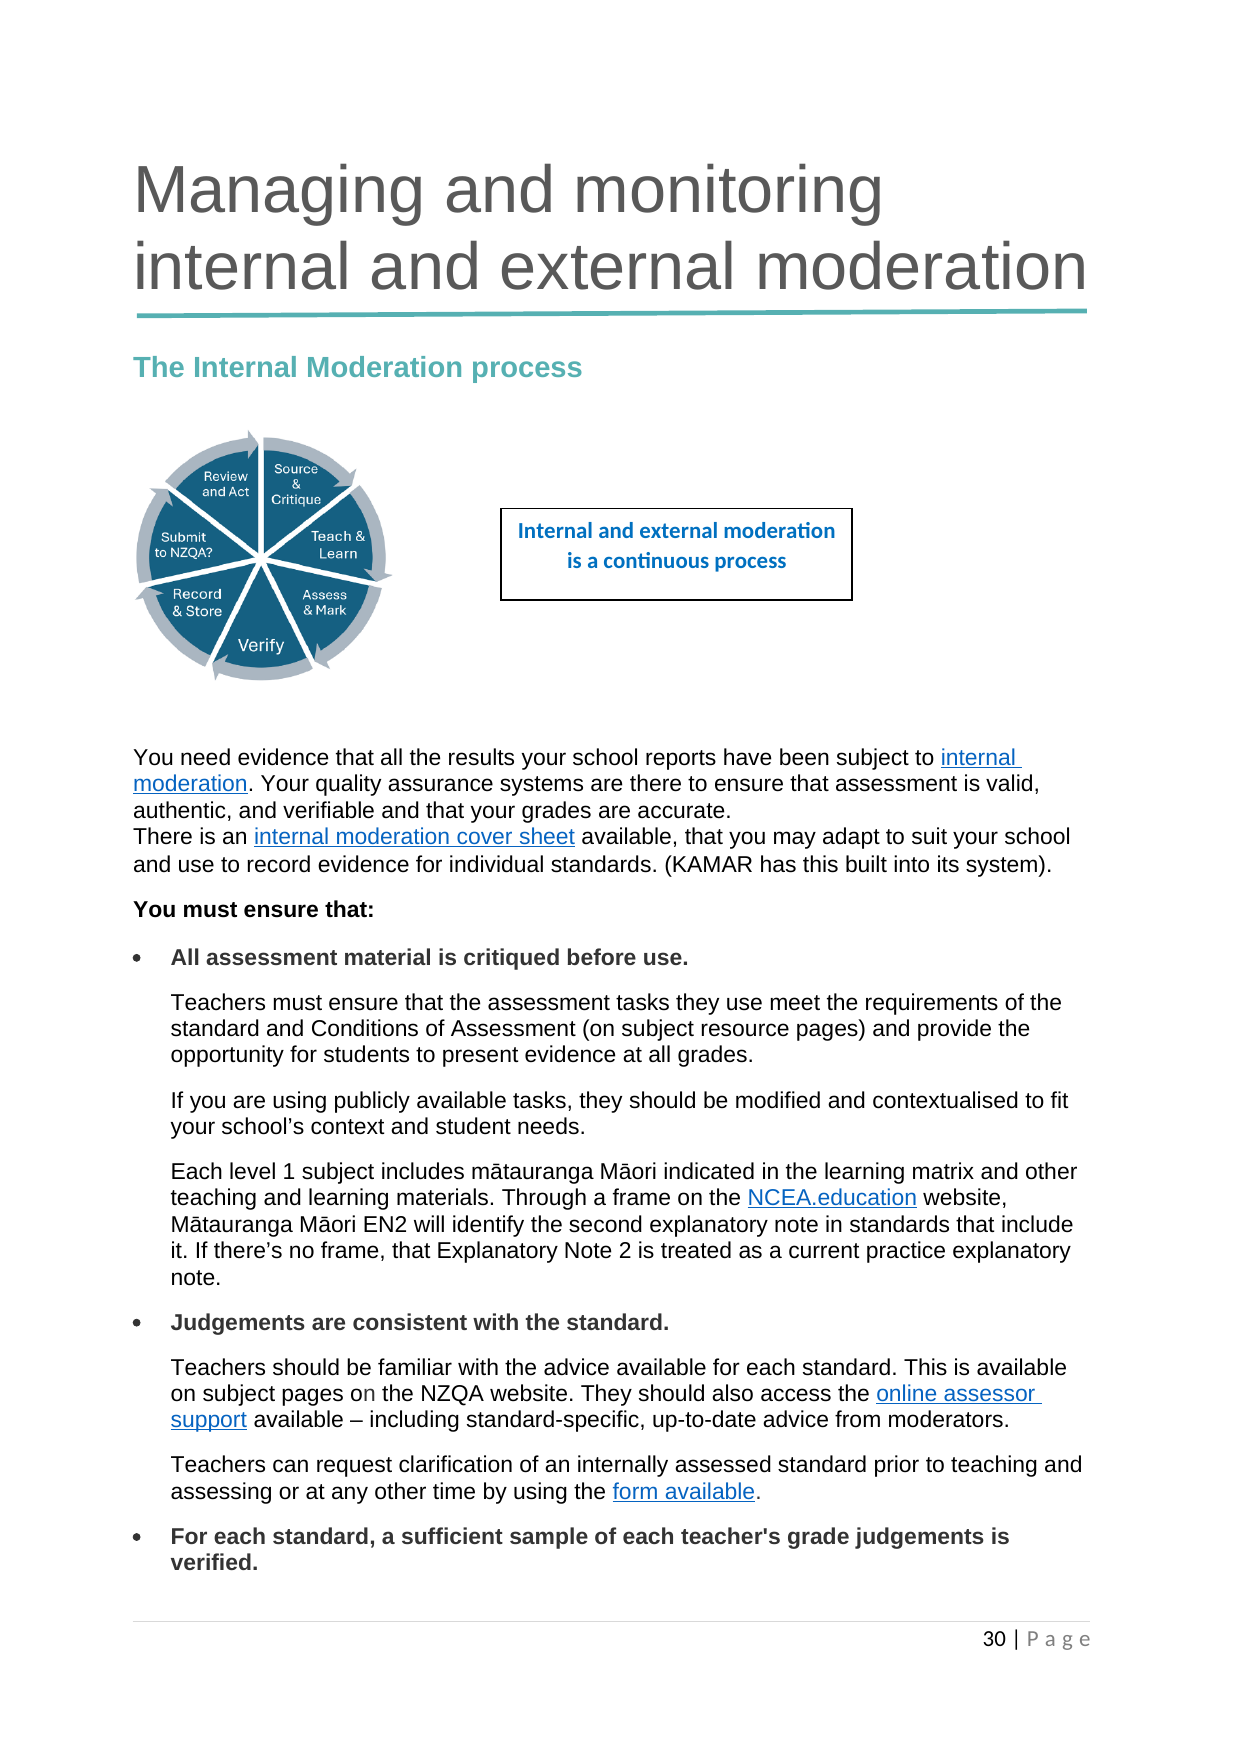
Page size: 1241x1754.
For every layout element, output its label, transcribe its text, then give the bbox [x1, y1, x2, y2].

text Teachers should be familiar with the advice available for each standard. This is available on subject pages on the NZQA website. They should also access the online assessor support available – including standard-specific, up-to-date advice from moderators. [170, 1354, 1090, 1433]
text Teachers must ensure that the assessment tasks they use meet the requirements of the standard and Conditions of Assessment (on subject resource pages) and provide the opportunity for students to present evidence at all grades. [170, 989, 1090, 1068]
text You need evidence that all the results your school reports have been subject to internal moderation. Your quality assurance systems are there to ensure that assessment is valid, authentic, and verifiable and that your grades are accurate. [133, 744, 1090, 823]
list All assessment material is critiqued before use. [133, 944, 1090, 970]
text If you are using publicly available tasks, they should be modified and contextualised to fit your school’s context and student needs. [170, 1087, 1090, 1139]
picture [132, 417, 395, 690]
list For each standard, a sufficient sample of each teacher's grade judgements is verified. [133, 1523, 1090, 1576]
text You must ensure that: [133, 896, 1090, 923]
text Managing and monitoring internal and external moderation [133, 150, 1090, 303]
text There is an internal moderation cover sheet available, that you may adapt to suit your school and use to record evidence for individual standards. (KAMAR has this built into its system). [133, 823, 1090, 878]
text The Internal Moderation process [133, 350, 1090, 384]
text Each level 1 subject includes mātauranga Māori indicated in the learning matrix and other teaching and learning materials. Through a frame on the NCEA.education website, Mātauranga Māori EN2 will identify the second explanatory note in standards that include it. If there’s no frame, that Explanatory Note 2 is treated as a current practice explanatory note. [170, 1158, 1090, 1290]
text Teachers can request clarification of an internally assessed standard prior to teaching and assessing or at any other time by using the form available. [170, 1451, 1090, 1504]
list Judgements are consistent with the standard. [133, 1308, 1090, 1335]
